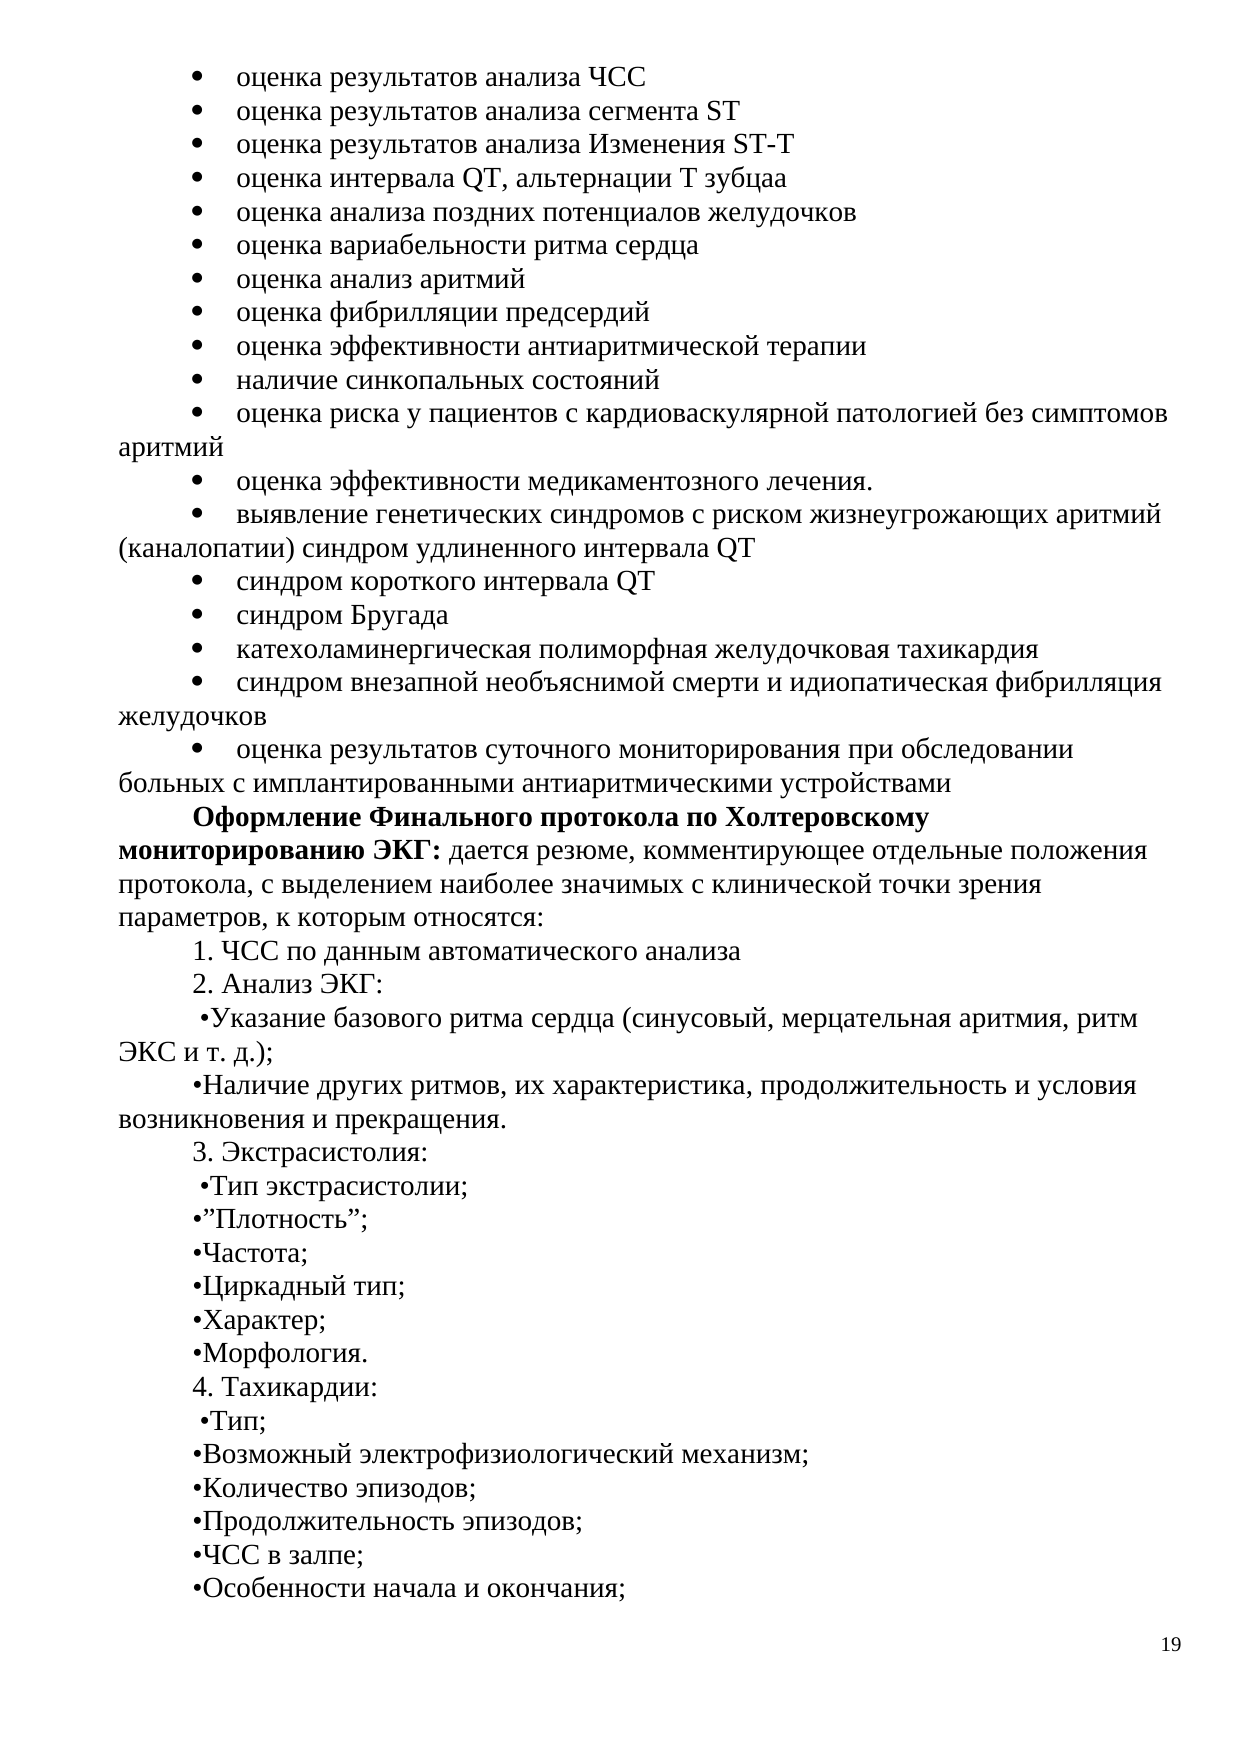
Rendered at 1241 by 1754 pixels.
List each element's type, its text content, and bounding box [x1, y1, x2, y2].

list оценка интервала QT, альтернации Т зубцаа [118, 160, 1181, 194]
text Оформление Финального протокола по Холтеровскому мониторированию ЭКГ: дается резюме, комментирующее отдельные положения протокола, с выделением наиболее значимых с клинической точки зрения параметров, к которым относятся: [118, 799, 1181, 933]
list оценка результатов анализа Изменения ST-T [118, 126, 1181, 160]
text •Тип; [118, 1403, 1181, 1436]
list оценка эффективности медикаментозного лечения. [118, 463, 1181, 496]
text 2. Анализ ЭКГ: [118, 967, 1181, 1000]
list оценка результатов суточного мониторирования при обследовании больных с имплантированными антиаритмическими устройствами [118, 732, 1181, 799]
text •Тип экстрасистолии; [118, 1168, 1181, 1201]
list оценка анализа поздних потенциалов желудочков [118, 194, 1181, 227]
text 1. ЧСС по данным автоматического анализа [118, 933, 1181, 967]
text 4. Тахикардии: [118, 1369, 1181, 1403]
list наличие синкопальных состояний [118, 362, 1181, 396]
text •Указание базового ритма сердца (синусовый, мерцательная аритмия, ритм ЭКС и т. д.); [118, 1000, 1181, 1067]
text •Количество эпизодов; [118, 1470, 1181, 1503]
text •Продолжительность эпизодов; [118, 1503, 1181, 1537]
list оценка эффективности антиаритмической терапии [118, 328, 1181, 362]
text •Особенности начала и окончания; [118, 1570, 1181, 1604]
list катехоламинергическая полиморфная желудочковая тахикардия [118, 631, 1181, 664]
list оценка результатов анализа ЧСС [118, 59, 1181, 93]
list оценка риска у пациентов с кардиоваскулярной патологией без симптомов аритмий [118, 396, 1181, 463]
text •Характер; [118, 1302, 1181, 1336]
text •”Плотность”; [118, 1201, 1181, 1235]
text •Частота; [118, 1235, 1181, 1268]
text •Наличие других ритмов, их характеристика, продолжительность и условия возникновения и прекращения. [118, 1067, 1181, 1134]
list оценка анализ аритмий [118, 261, 1181, 294]
list выявление генетических синдромов с риском жизнеугрожающих аритмий (каналопатии) синдром удлиненного интервала QT [118, 496, 1181, 563]
text •Возможный электрофизиологический механизм; [118, 1436, 1181, 1470]
list оценка вариабельности ритма сердца [118, 227, 1181, 261]
text 3. Экстрасистолия: [118, 1134, 1181, 1168]
text •Циркадный тип; [118, 1268, 1181, 1302]
list оценка фибрилляции предсердий [118, 294, 1181, 328]
list синдром короткого интервала QT [118, 563, 1181, 597]
text •Морфология. [118, 1336, 1181, 1369]
text •ЧСС в залпе; [118, 1537, 1181, 1570]
list оценка результатов анализа сегмента ST [118, 93, 1181, 126]
list синдром Бругада [118, 597, 1181, 631]
list cиндром внезапной необъяснимой смерти и идиопатическая фибрилляция желудочков [118, 664, 1181, 732]
